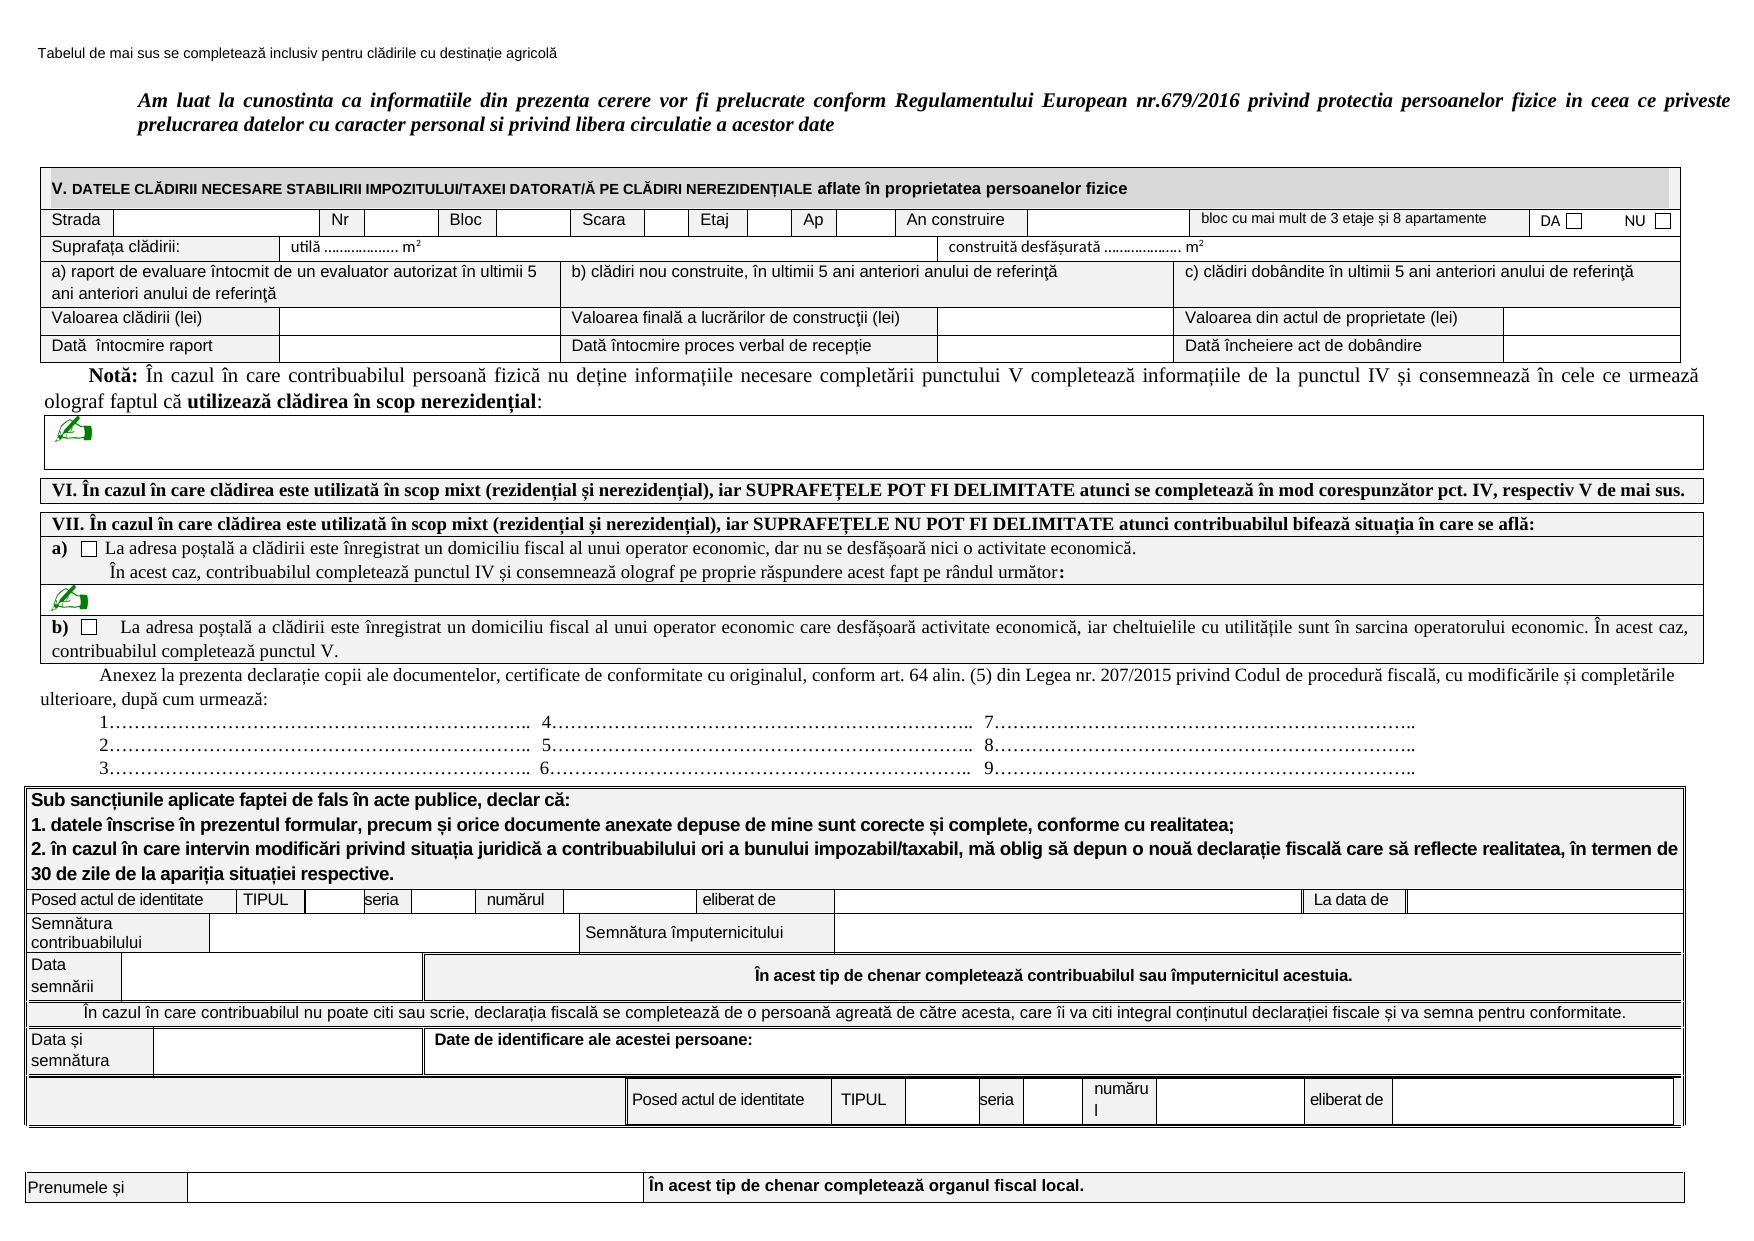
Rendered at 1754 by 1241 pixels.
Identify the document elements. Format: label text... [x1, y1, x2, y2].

table_cell Dată întocmire raport [41, 336, 279, 362]
text 3………………………………………………………….. 6………………………………………………………….. 9………………………………………………………….. [99, 757, 1734, 779]
table_cell Posed actul de identitate [27, 890, 236, 912]
table_header Sub sancțiunile aplicate faptei de fals în acte publice, declar că: 1. datele înscrise în prezentul formular, precum și orice documente anexate depuse de mine sunt corecte și complete, conforme cu realitatea; 2. în cazul în care intervin modificări privind situația juridică a contribuabilului ori a bunului impozabil/taxabil, mă oblig să depun o nouă declarație fiscală care să reflecte realitatea, în termen de 30 de zile de la apariția situației respective. [27, 789, 1683, 888]
table_cell Scara [571, 210, 644, 236]
table_header VII. În cazul în care clădirea este utilizată în scop mixt (rezidențial și nerezidențial), iar SUPRAFEȚELE NU POT FI DELIMITATE atunci contribuabilul bifează situația în care se află: [41, 513, 1703, 536]
text 2………………………………………………………….. 5………………………………………………………….. 8………………………………………………………….. [99, 734, 1734, 756]
table_cell Bloc [439, 210, 496, 236]
table_cell [837, 210, 895, 236]
table_cell [412, 890, 475, 912]
table_cell [365, 210, 438, 236]
table_cell [25, 1074, 625, 1124]
table_cell [154, 1074, 1685, 1124]
table_cell Etaj [689, 210, 747, 236]
table_cell a) La adresa poștală a clădirii este înregistrat un domiciliu fiscal al unui operator economic, dar nu se desfășoară nici o activitate economică. În acest caz, contribuabilul completează punctul IV și consemnează olograf pe proprie răspundere acest fapt pe rândul următor: [41, 537, 1703, 584]
table_cell [188, 1173, 643, 1202]
text Notă: În cazul în care contribuabilul persoană fizică nu deține informațiile necesare completării punctului V completează informațiile de la punctul IV și consemnează în cele ce urmează olograf faptul că utilizează clădirea în scop nerezidențial: [44, 363, 1703, 413]
table_cell Nr [320, 210, 364, 236]
table_cell [306, 890, 364, 912]
table_cell Suprafața clădirii: [41, 237, 279, 261]
table_cell [497, 210, 570, 236]
table_cell Data și semnătura [25, 1026, 153, 1074]
table_cell [41, 585, 1703, 615]
table_cell Dată încheiere act de dobândire [1174, 336, 1503, 362]
table_cell [748, 210, 791, 236]
table_cell bloc cu mai mult de 3 etaje și 8 apartamente [1190, 210, 1529, 236]
table_cell seria [365, 890, 411, 912]
table_cell În acest tip de chenar completează contribuabilul sau împuternicitul acestuia. [425, 952, 1683, 1000]
table_cell eliberat de [697, 890, 834, 912]
table_cell [938, 336, 1173, 362]
table_cell [280, 308, 560, 334]
table_cell La data de [1304, 890, 1405, 912]
table_cell DA NU [1530, 210, 1680, 236]
table_header [45, 416, 1703, 469]
table_cell [154, 1029, 422, 1074]
table_cell [1504, 308, 1680, 334]
table_cell An construire [896, 210, 1027, 236]
table_cell [835, 914, 1683, 952]
table_cell [1408, 890, 1683, 912]
table_cell b) La adresa poștală a clădirii este înregistrat un domiciliu fiscal al unui operator economic care desfășoară activitate economică, iar cheltuielile cu utilitățile sunt în sarcina operatorului economic. În acest caz, contribuabilul completează punctul V. [41, 616, 1703, 663]
text 1………………………………………………………….. 4………………………………………………………….. 7………………………………………………………….. [99, 711, 1734, 732]
table_cell Valoarea din actul de proprietate (lei) [1174, 308, 1503, 334]
table_cell a) raport de evaluare întocmit de un evaluator autorizat în ultimii 5 ani anteriori anului de referinţă [41, 262, 560, 307]
table_cell În cazul în care contribuabilul nu poate citi sau scrie, declarația fiscală se completează de o persoană agreată de către acesta, care îi va citi integral conținutul declarației fiscale și va semna pentru conformitate. [25, 1000, 1685, 1026]
table_cell numărul [476, 890, 563, 912]
text Am luat la cunostinta ca informatiile din prezenta cerere vor fi prelucrate conform Regulamentului European nr.679/2016 privind protectia persoanelor fizice in ceea ce priveste prelucrarea datelor cu caracter personal si privind libera circulatie a acestor date [138, 88, 1734, 136]
table_cell Dată întocmire proces verbal de recepție [561, 336, 937, 362]
table_header VI. În cazul în care clădirea este utilizată în scop mixt (rezidențial și nerezidențial), iar SUPRAFEȚELE POT FI DELIMITATE atunci se completează în mod corespunzător pct. IV, respectiv V de mai sus. [41, 479, 1703, 503]
table_cell Date de identificare ale acestei persoane: [423, 1026, 1685, 1074]
table_cell [27, 1125, 1683, 1172]
table_cell Semnătura împuternicitului [580, 914, 834, 952]
picture [51, 585, 88, 611]
table_cell [564, 890, 696, 912]
table_cell Strada [41, 210, 113, 236]
table_cell Semnătura contribuabilului [27, 914, 209, 952]
table_cell [645, 210, 688, 236]
table_cell [1504, 336, 1680, 362]
table_cell utilă …………….... m2 [280, 237, 937, 261]
table_cell [122, 953, 422, 1000]
text Anexez la prezenta declarație copii ale documentelor, certificate de conformitate cu originalul, conform art. 64 alin. (5) din Legea nr. 207/2015 privind Codul de procedură fiscală, cu modificările și completările ulterioare, după cum urmează: [40, 664, 1734, 709]
table_cell Prenumele și Nume [26, 1173, 187, 1202]
text Tabelul de mai sus se completează inclusiv pentru clădirile cu destinație agricolă [25, 44, 1734, 61]
table_cell construită desfășurată ……………….. m2 [938, 237, 1680, 261]
table_cell [114, 210, 319, 236]
table_cell TIPUL [237, 890, 304, 912]
table_cell [835, 890, 1301, 912]
table_cell Valoarea clădirii (lei) [41, 308, 279, 334]
table_cell [938, 308, 1173, 334]
table_cell În acest tip de chenar completează organul fiscal local. [644, 1173, 1684, 1202]
table_cell c) clădiri dobândite în ultimii 5 ani anteriori anului de referinţă [1174, 262, 1680, 307]
table_cell [210, 914, 579, 952]
table_cell [280, 336, 560, 362]
table_cell b) clădiri nou construite, în ultimii 5 ani anteriori anului de referinţă [561, 262, 1173, 307]
table_cell Valoarea finală a lucrărilor de construcţii (lei) [561, 308, 937, 334]
table_cell Ap [792, 210, 836, 236]
table_cell [1028, 210, 1189, 236]
picture [55, 416, 92, 442]
table_cell Data semnării [27, 953, 121, 1000]
